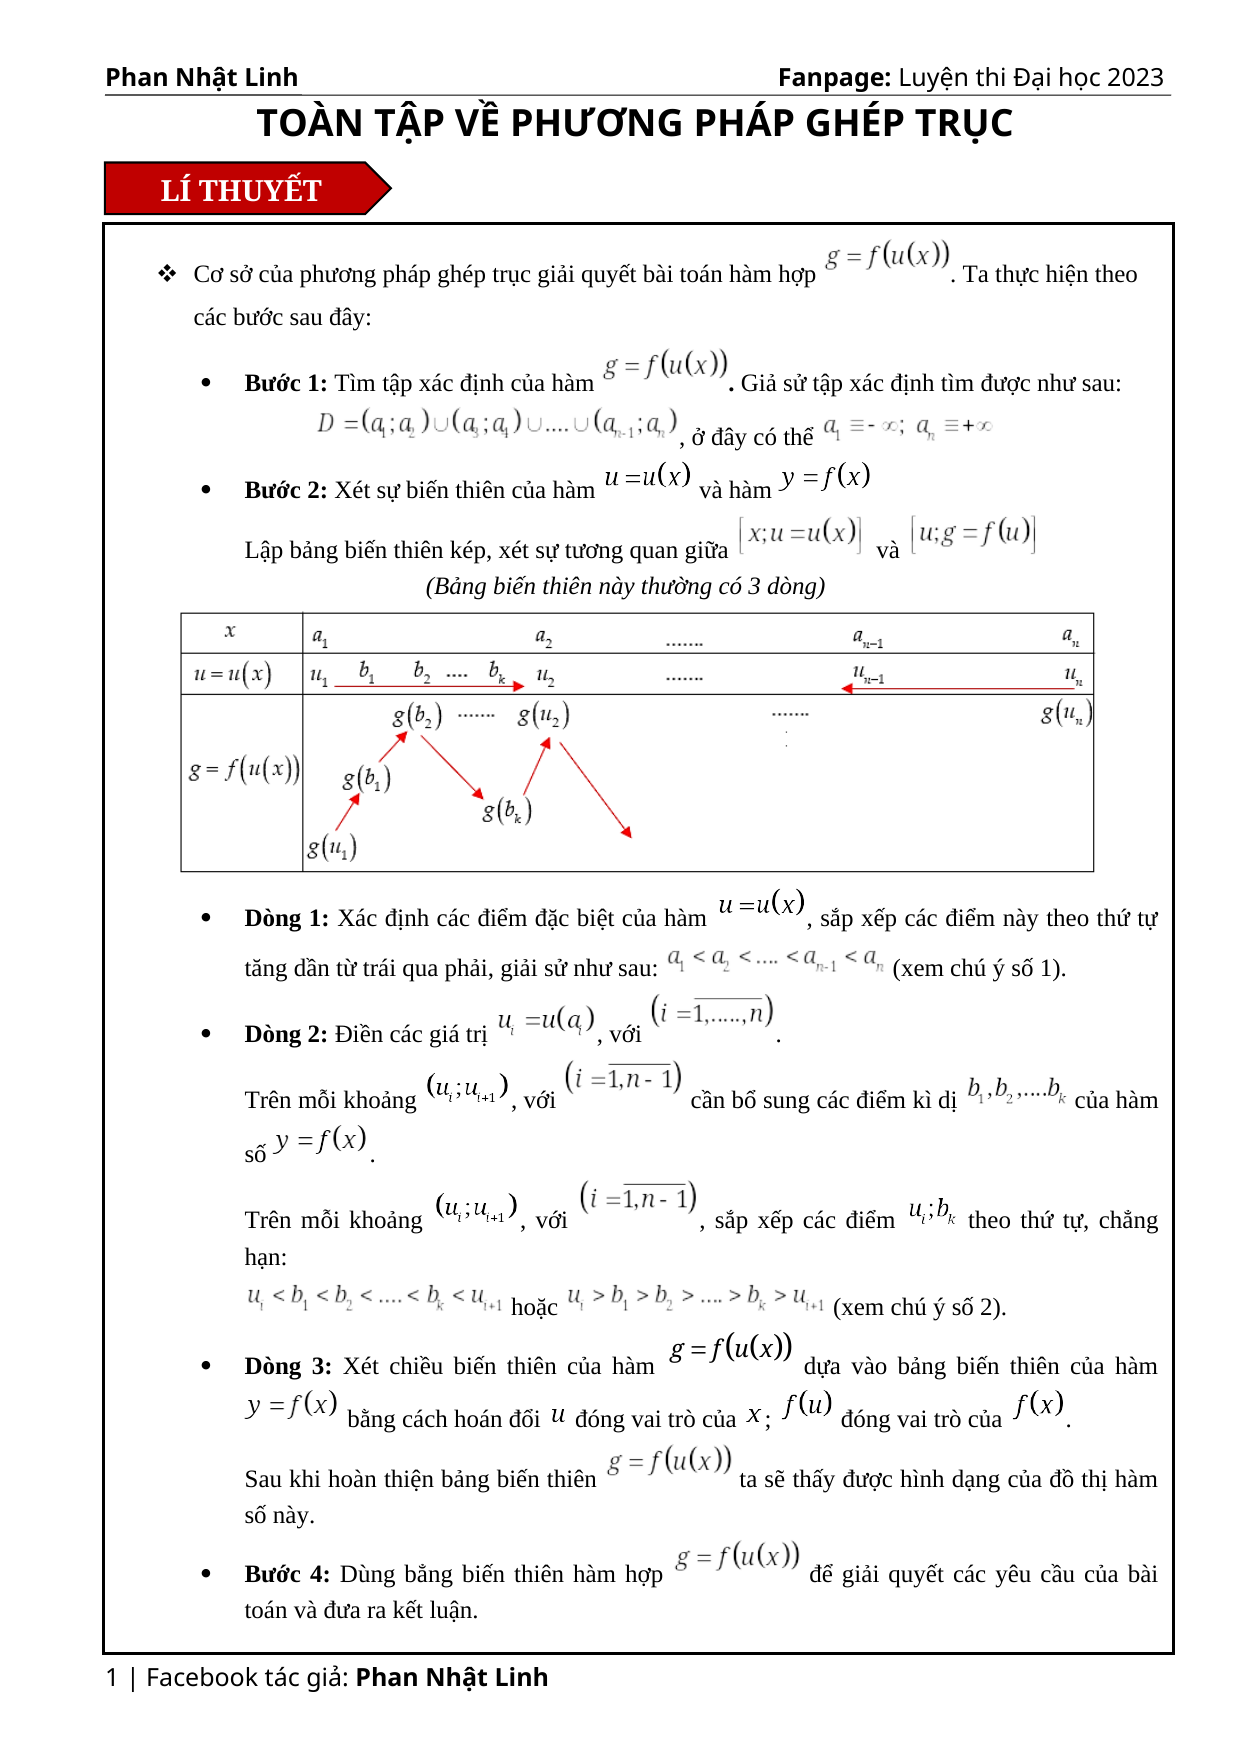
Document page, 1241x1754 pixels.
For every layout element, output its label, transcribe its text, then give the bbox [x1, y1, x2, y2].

picture [176, 607, 1100, 878]
text TOÀN TẬP VỀ PHƯƠNG PHÁP GHÉP TRỤC [105, 96, 1165, 147]
